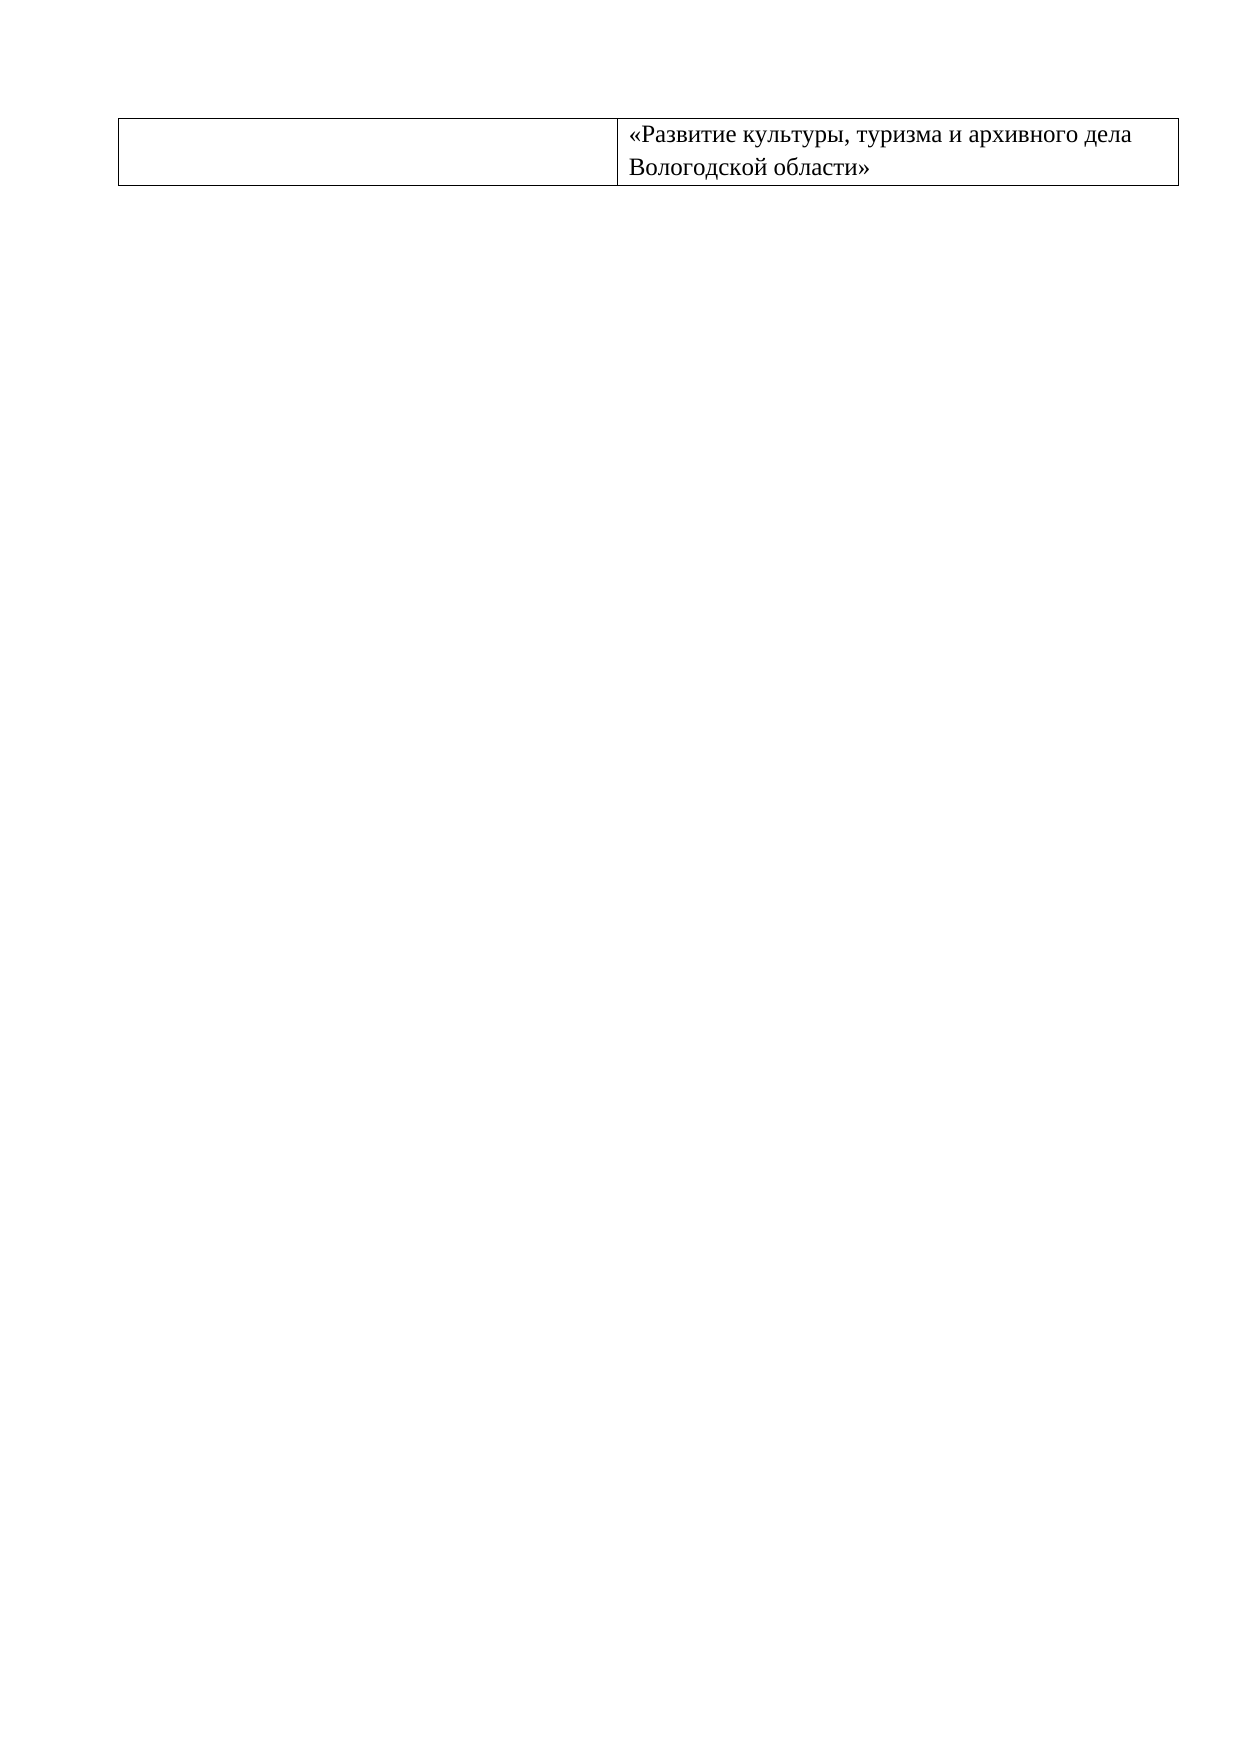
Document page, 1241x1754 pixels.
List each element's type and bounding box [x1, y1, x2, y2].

table_cell [119, 119, 617, 185]
table_cell [618, 119, 1178, 185]
